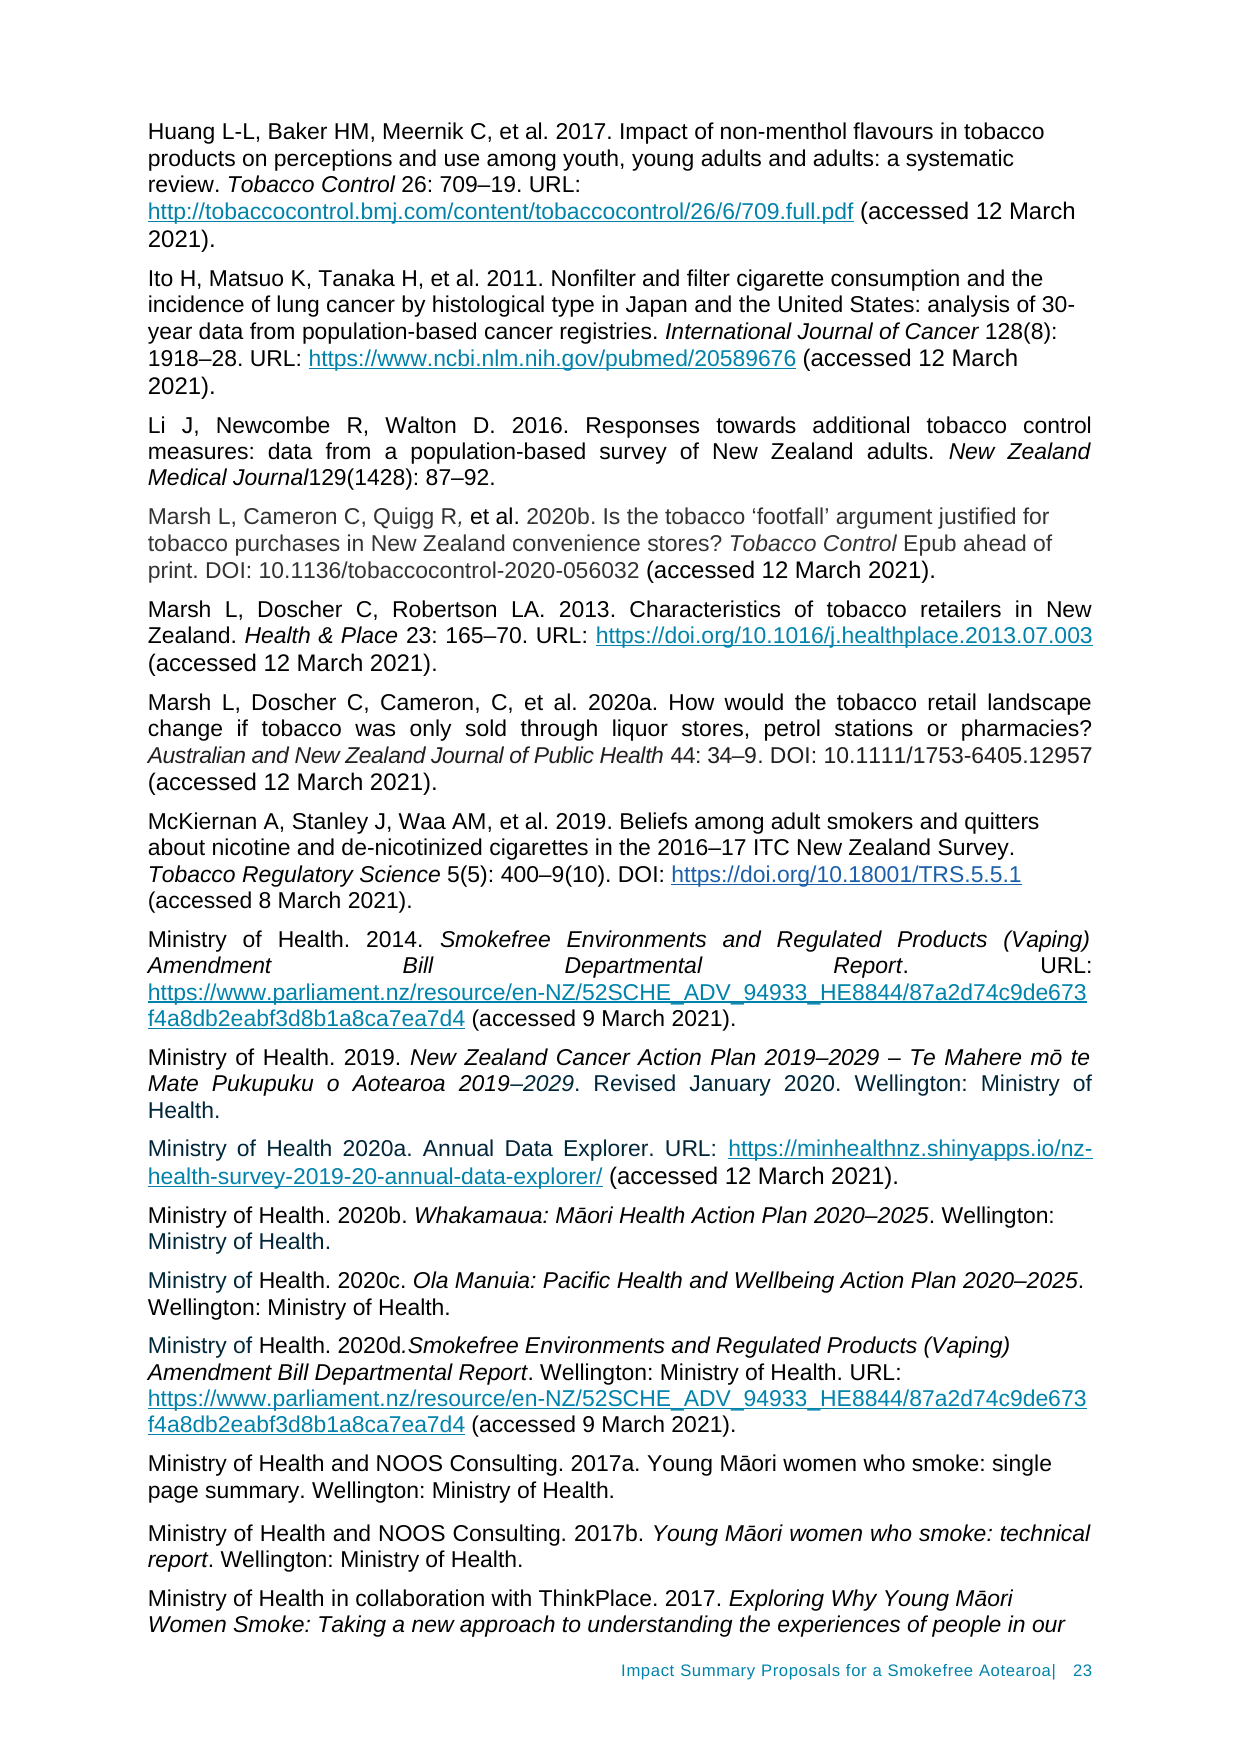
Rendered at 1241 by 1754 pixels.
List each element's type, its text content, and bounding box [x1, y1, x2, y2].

text Ministry of Health 2020a. Annual Data Explorer. URL: https://minhealthnz.shinyapps.io/nz-health-survey-2019-20-annual-data-explorer/ (accessed 12 March 2021). [148, 1162, 1092, 1189]
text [148, 1585, 1092, 1637]
text Li J, Newcombe R, Walton D. 2016. Responses towards additional tobacco control measures: data from a population-based survey of New Zealand adults. New Zealand Medical Journal129(1428): 87–92. [148, 412, 1092, 491]
text Huang L-L, Baker HM, Meernik C, et al. 2017. Impact of non-menthol flavours in tobacco products on perceptions and use among youth, young adults and adults: a systematic review. Tobacco Control 26: 709–19. URL: http://tobaccocontrol.bmj.com/content/tobaccocontrol/26/6/709.full.pdf (accessed 12 March 2021). [148, 118, 1092, 252]
text Ministry of Health. 2019. New Zealand Cancer Action Plan 2019–2029 – Te Mahere mō te Mate Pukupuku o Aotearoa 2019–2029. Revised January 2020. Wellington: Ministry of Health. [148, 1044, 1092, 1123]
text Marsh L, Doscher C, Cameron, C, et al. 2020a. How would the tobacco retail landscape change if tobacco was only sold through liquor stores, petrol stations or pharmacies? Australian and New Zealand Journal of Public Health 44: 34–9. DOI: 10.1111/1753-6405.12957 (accessed 12 March 2021). [148, 689, 1092, 742]
text Ministry of Health. 2014. Smokefree Environments and Regulated Products (Vaping) Amendment Bill Departmental Report. URL: https://www.parliament.nz/resource/en-NZ/52SCHE_ADV_94933_HE8844/87a2d74c9de673f4a8db2eabf3d8b1a8ca7ea7d4 (accessed 9 March 2021). [148, 926, 1092, 1031]
text McKiernan A, Stanley J, Waa AM, et al. 2019. Beliefs among adult smokers and quitters about nicotine and de-nicotinized cigarettes in the 2016–17 ITC New Zealand Survey. Tobacco Regulatory Science 5(5): 400–9(10). DOI: https://doi.org/10.18001/TRS.5.5.1 (accessed 8 March 2021). [148, 808, 1092, 913]
text Ministry of Health. 2020b. Whakamaua: Māori Health Action Plan 2020–2025. Wellington: Ministry of Health. [148, 1202, 1092, 1254]
text Ministry of Health and NOOS Consulting. 2017a. Young Māori women who smoke: single page summary. Wellington: Ministry of Health. [148, 1450, 1092, 1503]
text Ito H, Matsuo K, Tanaka H, et al. 2011. Nonfilter and filter cigarette consumption and the incidence of lung cancer by histological type in Japan and the United States: analysis of 30-year data from population-based cancer registries. International Journal of Cancer 128(8): 1918–28. URL: https://www.ncbi.nlm.nih.gov/pubmed/20589676 (accessed 12 March 2021). [148, 265, 1092, 399]
text Ministry of Health and NOOS Consulting. 2017b. Young Māori women who smoke: technical report. Wellington: Ministry of Health. [148, 1519, 1092, 1572]
text Marsh L, Cameron C, Quigg R, et al. 2020b. Is the tobacco ‘footfall’ argument justified for tobacco purchases in New Zealand convenience stores? Tobacco Control Epub ahead of print. DOI: 10.1136/tobaccocontrol-2020-056032 (accessed 12 March 2021). [148, 503, 1092, 583]
text Marsh L, Doscher C, Robertson LA. 2013. Characteristics of tobacco retailers in New Zealand. Health & Place 23: 165–70. URL: https://doi.org/10.1016/j.healthplace.2013.07.003 (accessed 12 March 2021). [148, 596, 1092, 676]
text Ministry of Health. 2020c. Ola Manuia: Pacific Health and Wellbeing Action Plan 2020–2025. Wellington: Ministry of Health. [148, 1267, 1092, 1320]
text Marsh L, Doscher C, Cameron, C, et al. 2020a. How would the tobacco retail landscape change if tobacco was only sold through liquor stores, petrol stations or pharmacies? Australian and New Zealand Journal of Public Health 44: 34–9. DOI: 10.1111/1753-6405.12957 (accessed 12 March 2021). [148, 768, 1092, 796]
text Ministry of Health. 2020d.Smokefree Environments and Regulated Products (Vaping) Amendment Bill Departmental Report. Wellington: Ministry of Health. URL: https://www.parliament.nz/resource/en-NZ/52SCHE_ADV_94933_HE8844/87a2d74c9de673f4a8db2eabf3d8b1a8ca7ea7d4 (accessed 9 March 2021). [148, 1332, 1092, 1438]
